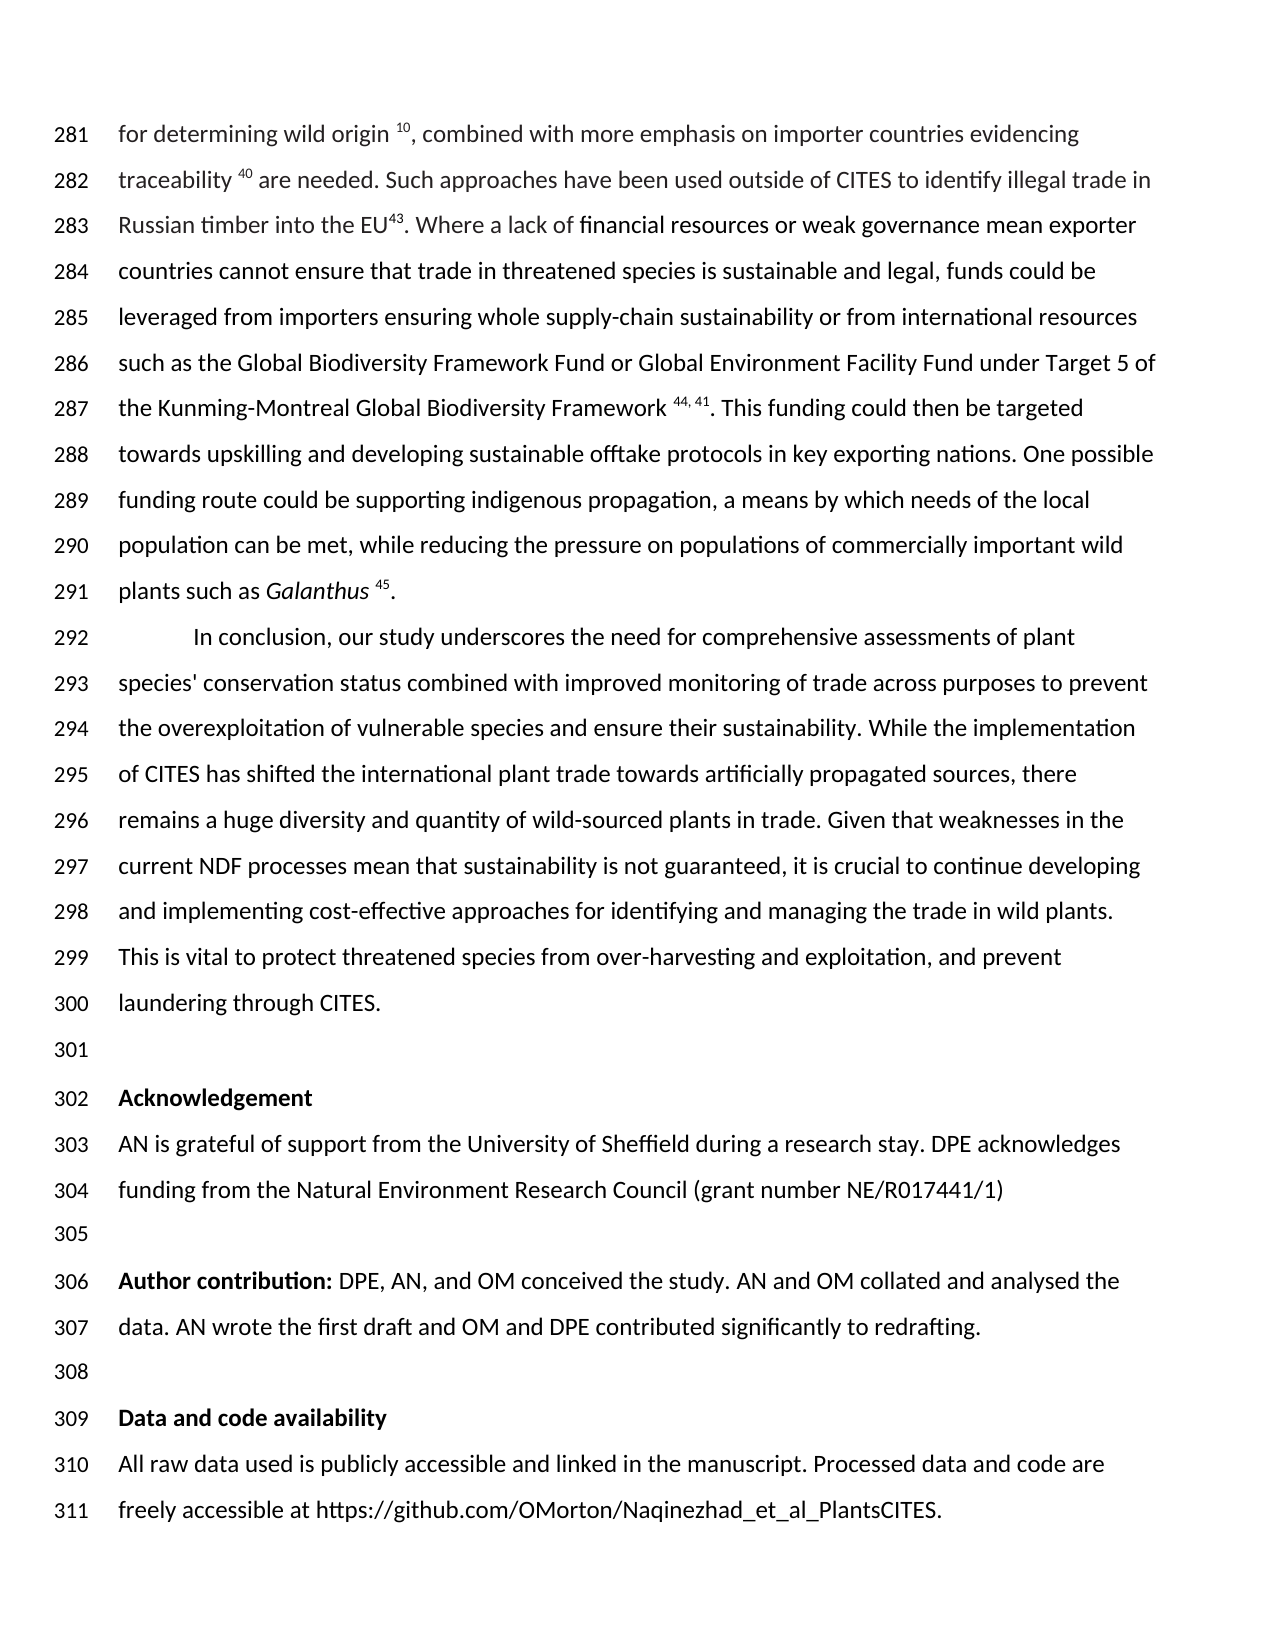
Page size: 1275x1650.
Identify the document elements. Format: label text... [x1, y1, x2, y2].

text All raw data used is publicly accessible and linked in the manuscript. Processed data and code are freely accessible at https://github.com/OMorton/Naqinezhad_et_al_PlantsCITES. [118, 1448, 1157, 1524]
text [118, 118, 1157, 606]
text Author contribution: DPE, AN, and OM conceived the study. AN and OM collated and analysed the data. AN wrote the first draft and OM and DPE contributed significantly to redrafting. [118, 1265, 1157, 1341]
text Data and code availability [118, 1402, 1157, 1433]
text In conclusion, our study underscores the need for comprehensive assessments of plant species' conservation status combined with improved monitoring of trade across purposes to prevent the overexploitation of vulnerable species and ensure their sustainability. While the implementation of CITES has shifted the international plant trade towards artificially propagated sources, there remains a huge diversity and quantity of wild-sourced plants in trade. Given that weaknesses in the current NDF processes mean that sustainability is not guaranteed, it is crucial to continue developing and implementing cost-effective approaches for identifying and managing the trade in wild plants. This is vital to protect threatened species from over-harvesting and exploitation, and prevent laundering through CITES. [118, 621, 1157, 1017]
text AN is grateful of support from the University of Sheffield during a research stay. DPE acknowledges funding from the Natural Environment Research Council (grant number NE/R017441/1) [118, 1128, 1157, 1204]
text Acknowledgement [118, 1082, 1157, 1113]
